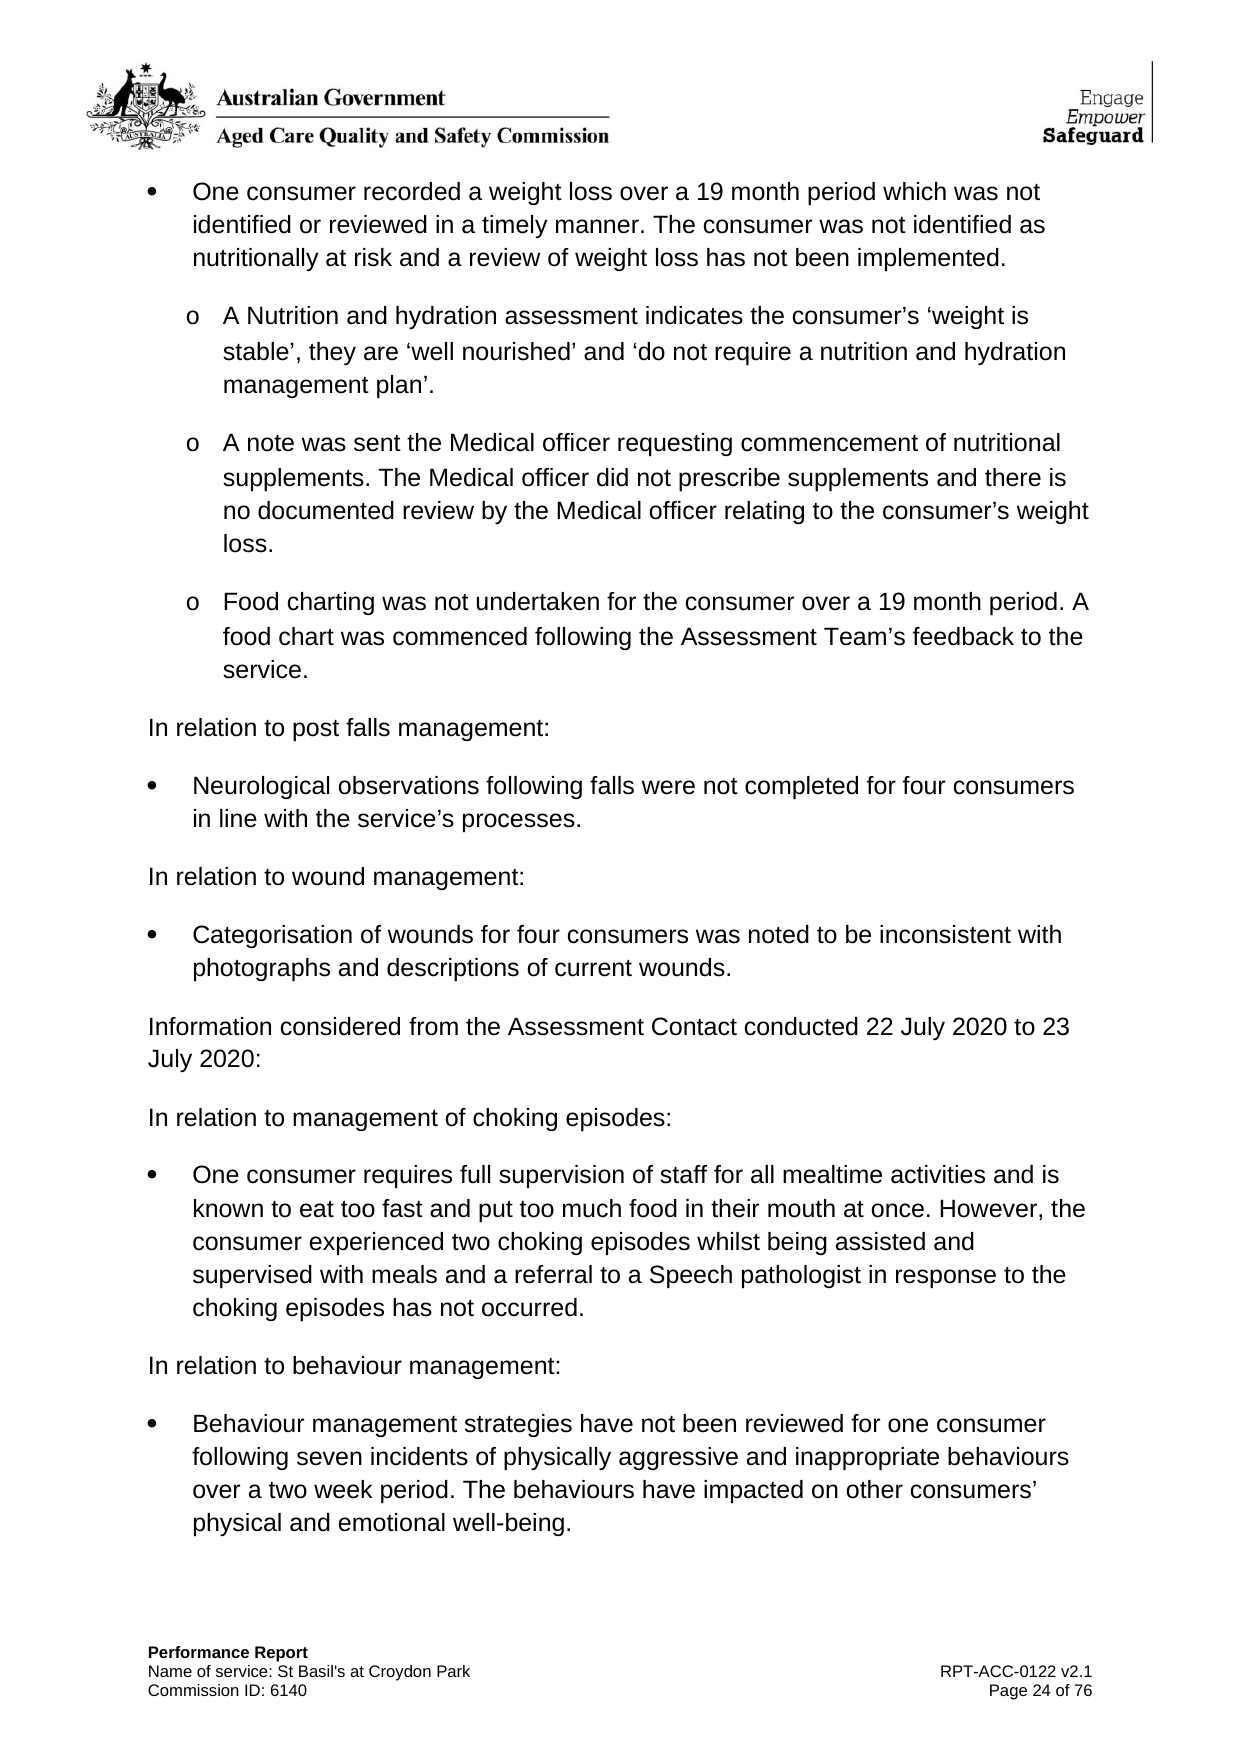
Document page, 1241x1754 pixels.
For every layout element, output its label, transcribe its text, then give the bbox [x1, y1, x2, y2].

list A note was sent the Medical officer requesting commencement of nutritional supplements. The Medical officer did not prescribe supplements and there is no documented review by the Medical officer relating to the consumer’s weight loss. [185, 428, 1092, 558]
list A Nutrition and hydration assessment indicates the consumer’s ‘weight is stable’, they are ‘well nourished’ and ‘do not require a nutrition and hydration management plan’. [185, 301, 1092, 398]
list Categorisation of wounds for four consumers was noted to be inconsistent with photographs and descriptions of current wounds. [148, 920, 1092, 982]
list Food charting was not undertaken for the consumer over a 19 month period. A food chart was commenced following the Assessment Team’s feedback to the service. [185, 587, 1092, 684]
list In relation to management of choking episodes: [148, 1102, 1092, 1131]
list In relation to wound management: [148, 862, 1092, 891]
list In relation to post falls management: [148, 713, 1092, 742]
list Neurological observations following falls were not completed for four consumers in line with the service’s processes. [148, 771, 1092, 833]
list In relation to behaviour management: [148, 1351, 1092, 1379]
list One consumer recorded a weight loss over a 19 month period which was not identified or reviewed in a timely manner. The consumer was not identified as nutritionally at risk and a review of weight loss has not been implemented. [148, 177, 1092, 272]
list Behaviour management strategies have not been reviewed for one consumer following seven incidents of physically aggressive and inappropriate behaviours over a two week period. The behaviours have impacted on other consumers’ physical and emotional well-being. [148, 1409, 1092, 1537]
picture [0, 1, 1241, 171]
list One consumer requires full supervision of staff for all mealtime activities and is known to eat too fast and put too much food in their mouth at once. However, the consumer experienced two choking episodes whilst being assisted and supervised with meals and a referral to a Speech pathologist in response to the choking episodes has not occurred. [148, 1161, 1092, 1321]
list Information considered from the Assessment Contact conducted 22 July 2020 to 23 July 2020: [148, 1011, 1092, 1073]
